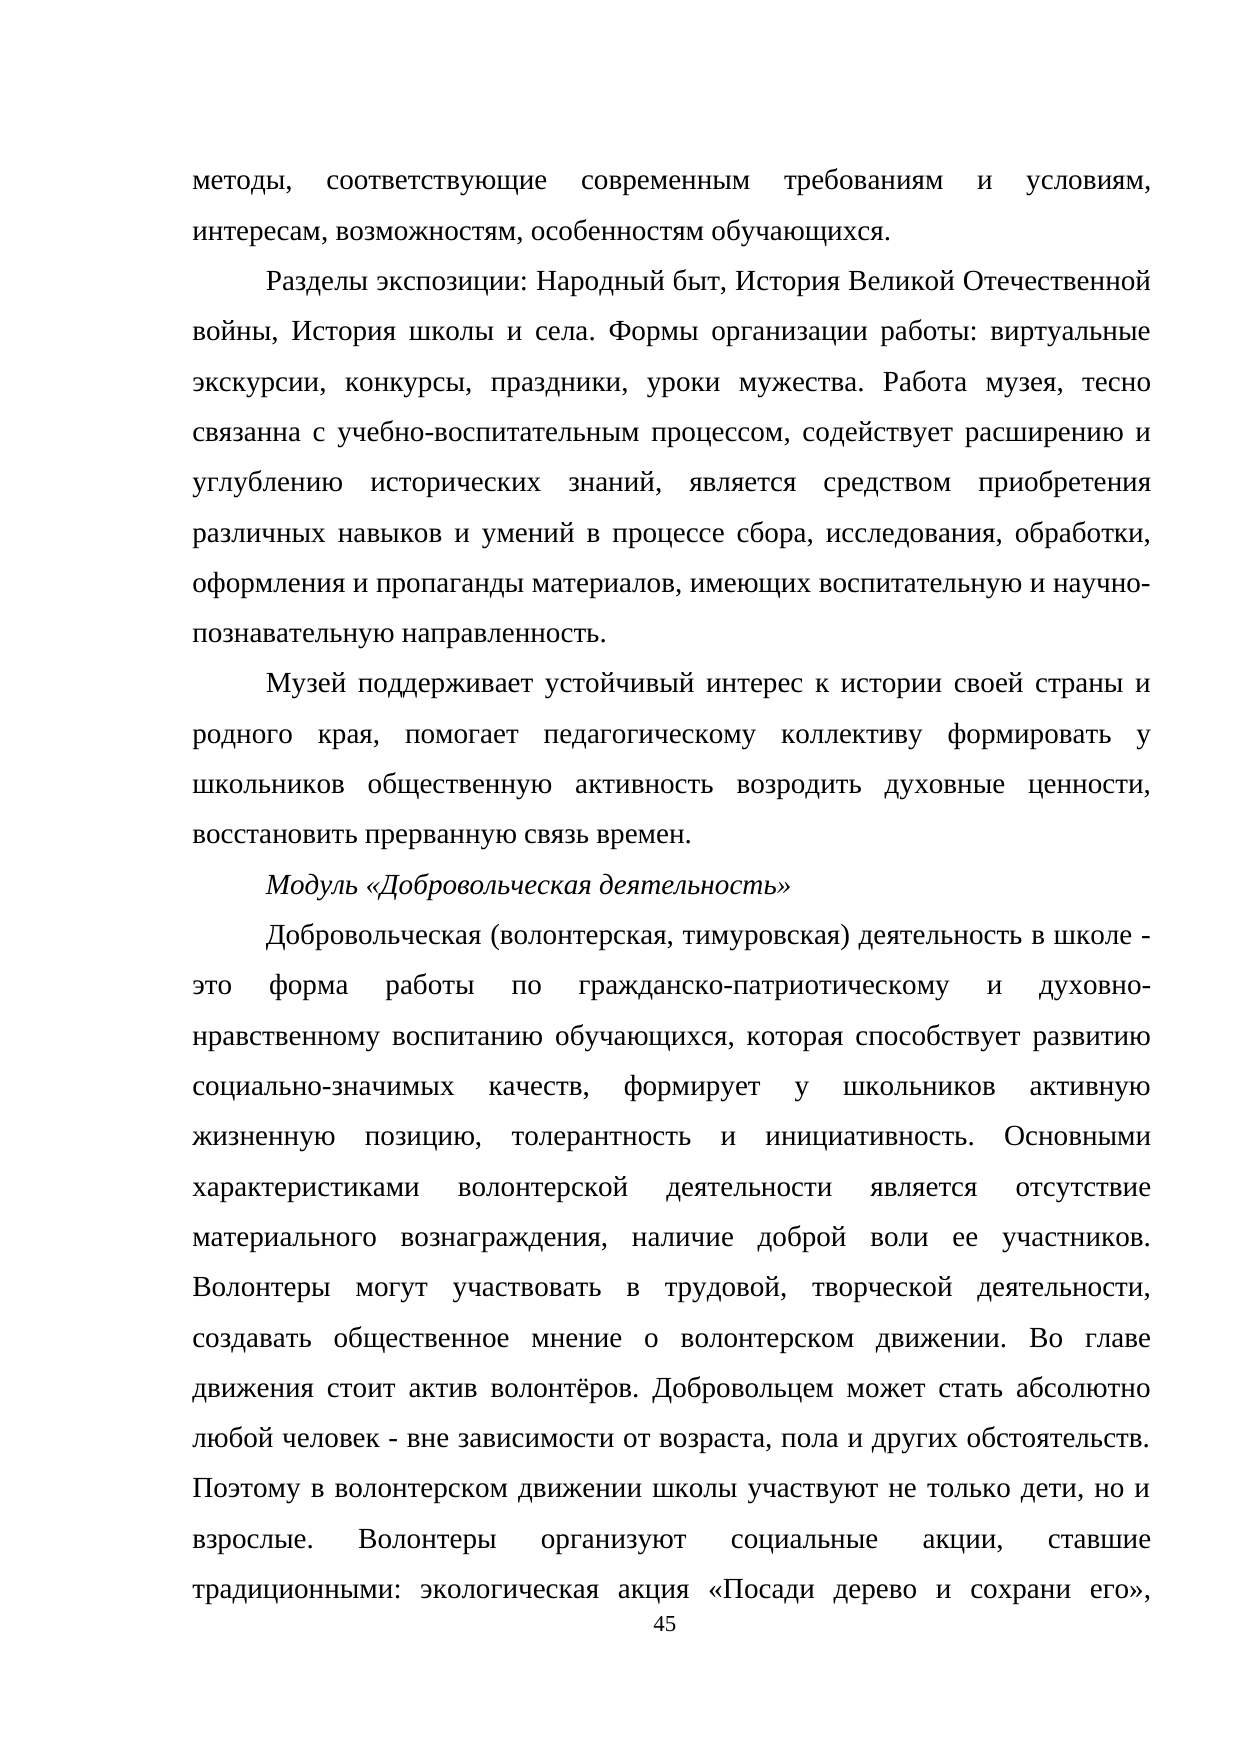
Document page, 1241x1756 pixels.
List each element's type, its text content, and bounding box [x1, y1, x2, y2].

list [192, 917, 1152, 1605]
list Модуль «Добровольческая деятельность» [192, 867, 1152, 900]
list Музей поддерживает устойчивый интерес к истории своей страны и родного края, помогает педагогическому коллективу формировать у школьников общественную активность возродить духовные ценности, восстановить прерванную связь времен. [192, 666, 1152, 850]
list Разделы экспозиции: Народный быт, История Великой Отечественной войны, История школы и села. Формы организации работы: виртуальные экскурсии, конкурсы, праздники, уроки мужества. Работа музея, тесно связанна с учебно-воспитательным процессом, содействует расширению и углублению исторических знаний, является средством приобретения различных навыков и умений в процессе сбора, исследования, обработки, оформления и пропаганды материалов, имеющих воспитательную и научно-познавательную направленность. [192, 263, 1152, 649]
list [192, 162, 1152, 246]
